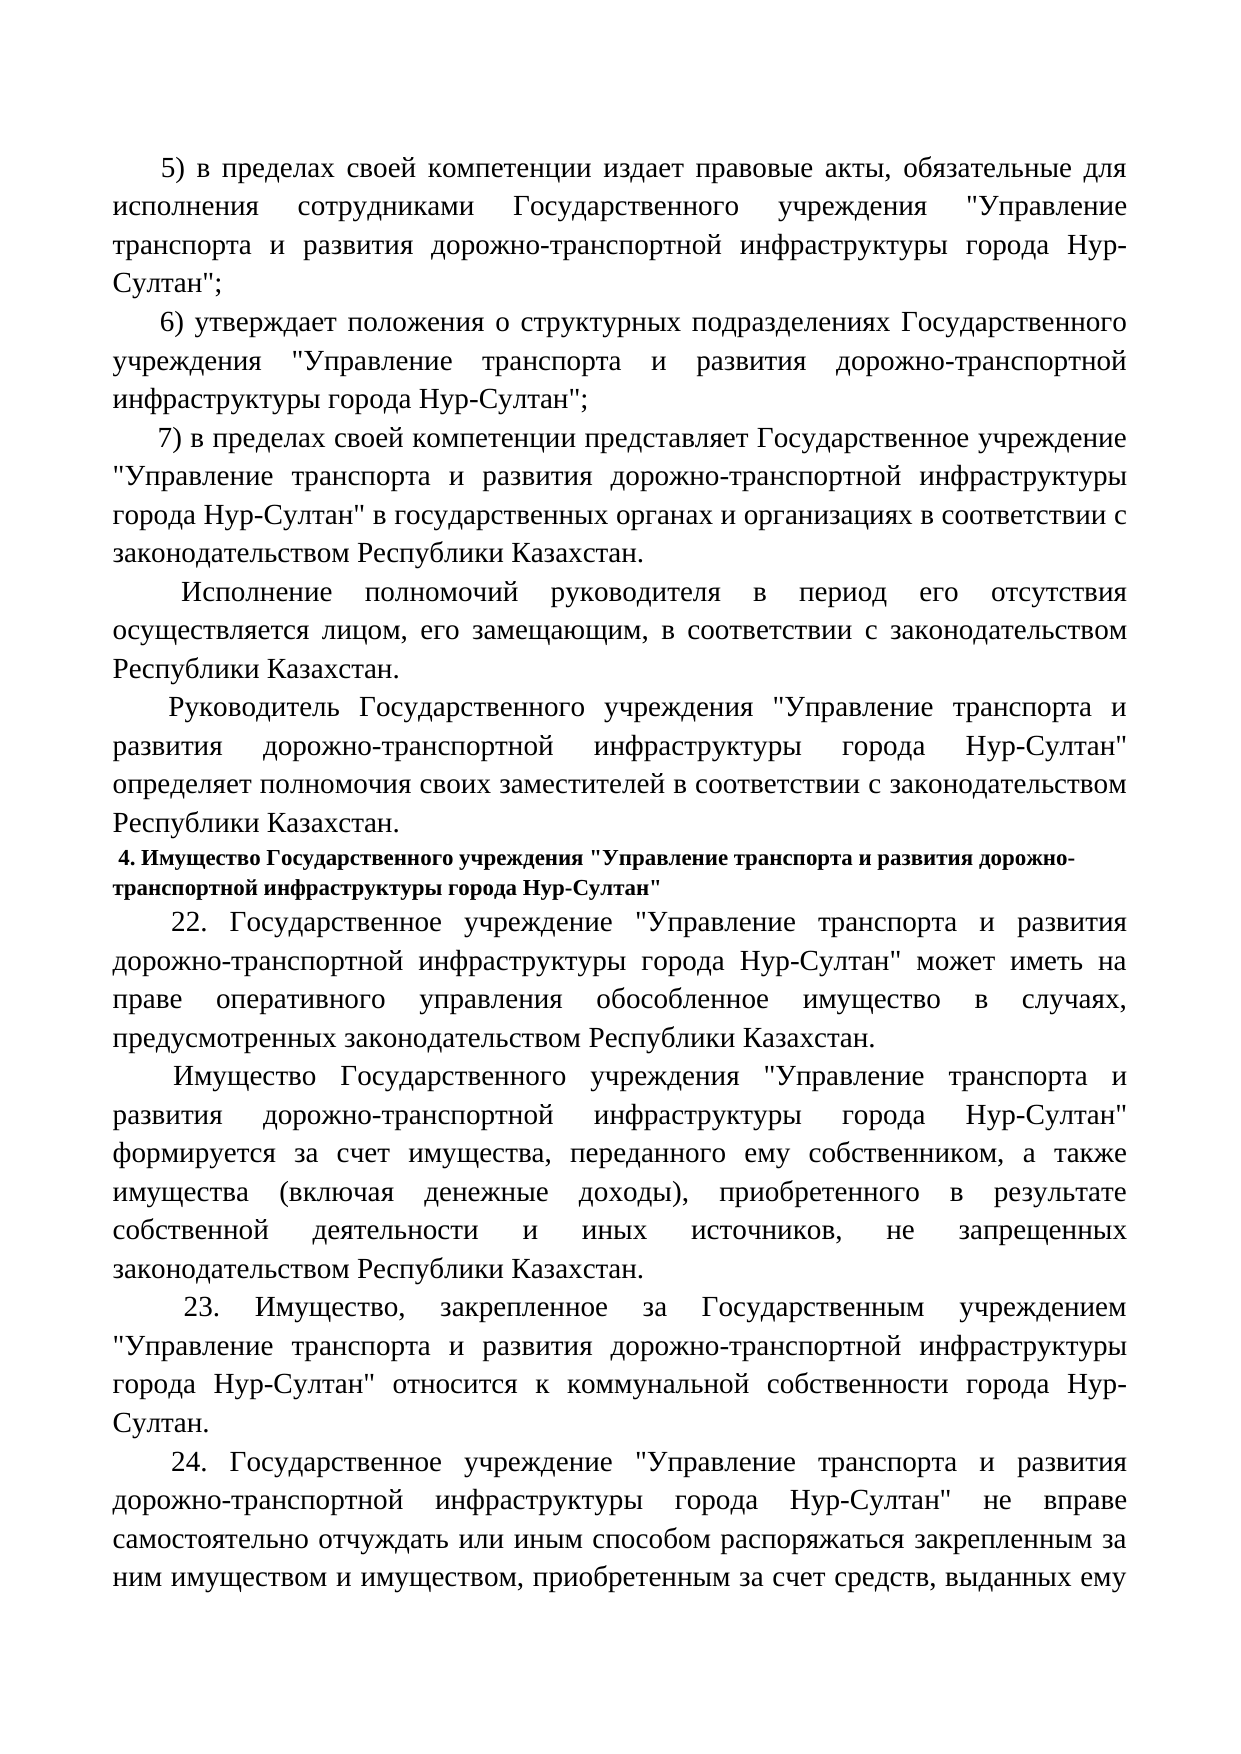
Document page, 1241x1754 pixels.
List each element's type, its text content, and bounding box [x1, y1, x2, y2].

text 4. Имущество Государственного учреждения "Управление транспорта и развития дорожно-транспортной инфраструктуры города Нур-Султан" [112, 844, 1128, 900]
text 6) утверждает положения о структурных подразделениях Государственного учреждения "Управление транспорта и развития дорожно-транспортной инфраструктуры города Нур-Султан"; [112, 304, 1128, 415]
text 22. Государственное учреждение "Управление транспорта и развития дорожно-транспортной инфраструктуры города Нур-Султан" может иметь на праве оперативного управления обособленное имущество в случаях, предусмотренных законодательством Республики Казахстан. [112, 904, 1128, 1053]
text Исполнение полномочий руководителя в период его отсутствия осуществляется лицом, его замещающим, в соответствии с законодательством Республики Казахстан. [112, 574, 1128, 684]
text 23. Имущество, закрепленное за Государственным учреждением "Управление транспорта и развития дорожно-транспортной инфраструктуры города Нур-Султан" относится к коммунальной собственности города Нур-Султан. [112, 1289, 1128, 1439]
text Руководитель Государственного учреждения "Управление транспорта и развития дорожно-транспортной инфраструктуры города Нур-Султан" определяет полномочия своих заместителей в соответствии с законодательством Республики Казахстан. [112, 689, 1128, 839]
text 5) в пределах своей компетенции издает правовые акты, обязательные для исполнения сотрудниками Государственного учреждения "Управление транспорта и развития дорожно-транспортной инфраструктуры города Нур-Султан"; [112, 150, 1128, 299]
text Имущество Государственного учреждения "Управление транспорта и развития дорожно-транспортной инфраструктуры города Нур-Султан" формируется за счет имущества, переданного ему собственником, а также имущества (включая денежные доходы), приобретенного в результате собственной деятельности и иных источников, не запрещенных законодательством Республики Казахстан. [112, 1058, 1128, 1284]
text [112, 1444, 1128, 1593]
text 7) в пределах своей компетенции представляет Государственное учреждение "Управление транспорта и развития дорожно-транспортной инфраструктуры города Нур-Султан" в государственных органах и организациях в соответствии с законодательством Республики Казахстан. [112, 420, 1128, 569]
